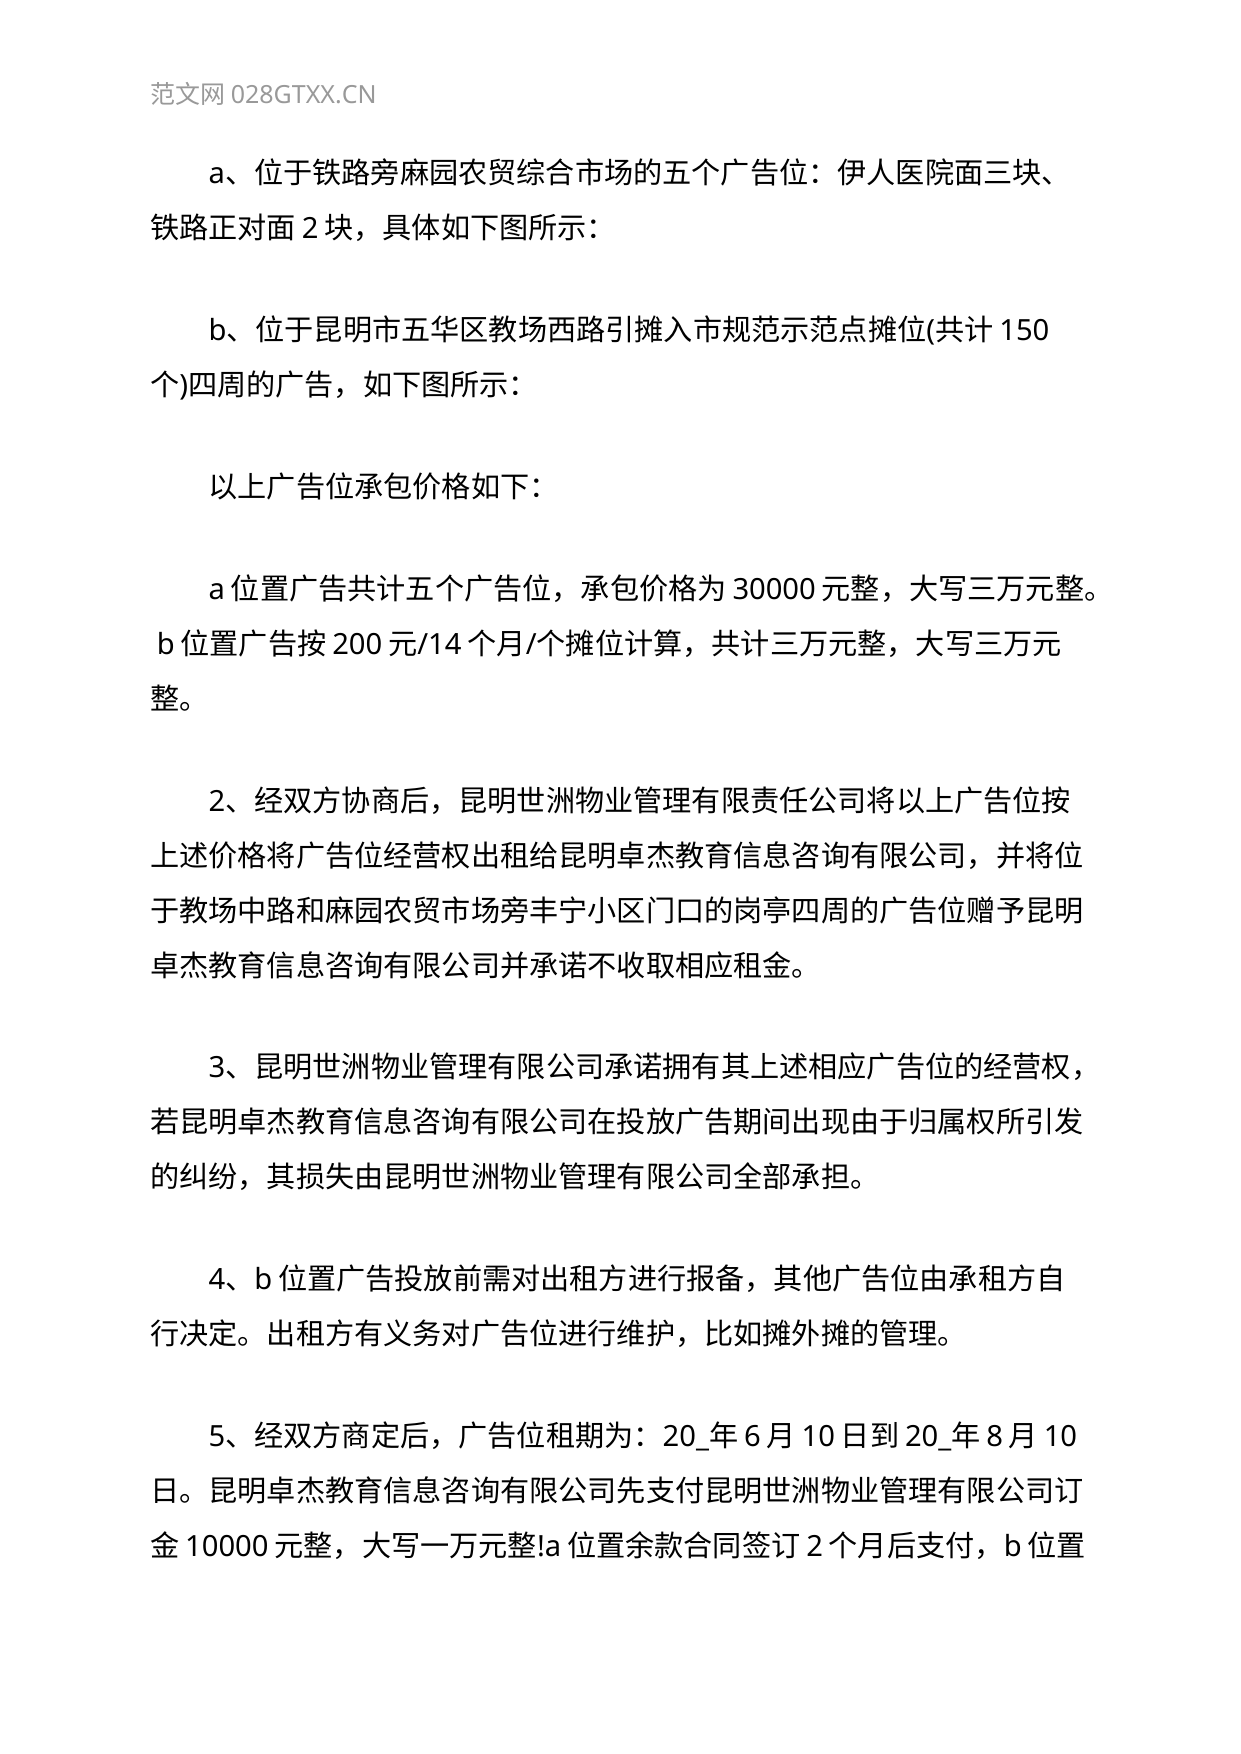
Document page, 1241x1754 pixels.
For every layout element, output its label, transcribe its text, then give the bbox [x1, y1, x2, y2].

text 3、昆明世洲物业管理有限公司承诺拥有其上述相应广告位的经营权，若昆明卓杰教育信息咨询有限公司在投放广告期间出现由于归属权所引发的纠纷，其损失由昆明世洲物业管理有限公司全部承担。 [150, 1044, 1090, 1196]
text 以上广告位承包价格如下： [150, 464, 1090, 506]
text 2、经双方协商后，昆明世洲物业管理有限责任公司将以上广告位按上述价格将广告位经营权出租给昆明卓杰教育信息咨询有限公司，并将位于教场中路和麻园农贸市场旁丰宁小区门口的岗亭四周的广告位赠予昆明卓杰教育信息咨询有限公司并承诺不收取相应租金。 [150, 777, 1090, 984]
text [150, 1412, 1090, 1565]
text a、位于铁路旁麻园农贸综合市场的五个广告位：伊人医院面三块、铁路正对面2块，具体如下图所示： [150, 150, 1090, 247]
text 4、b位置广告投放前需对出租方进行报备，其他广告位由承租方自行决定。出租方有义务对广告位进行维护，比如摊外摊的管理。 [150, 1256, 1090, 1353]
text a位置广告共计五个广告位，承包价格为30000元整，大写三万元整。 b位置广告按200元/14个月/个摊位计算，共计三万元整，大写三万元整。 [150, 566, 1090, 718]
text b、位于昆明市五华区教场西路引摊入市规范示范点摊位(共计150个)四周的广告，如下图所示： [150, 307, 1090, 404]
